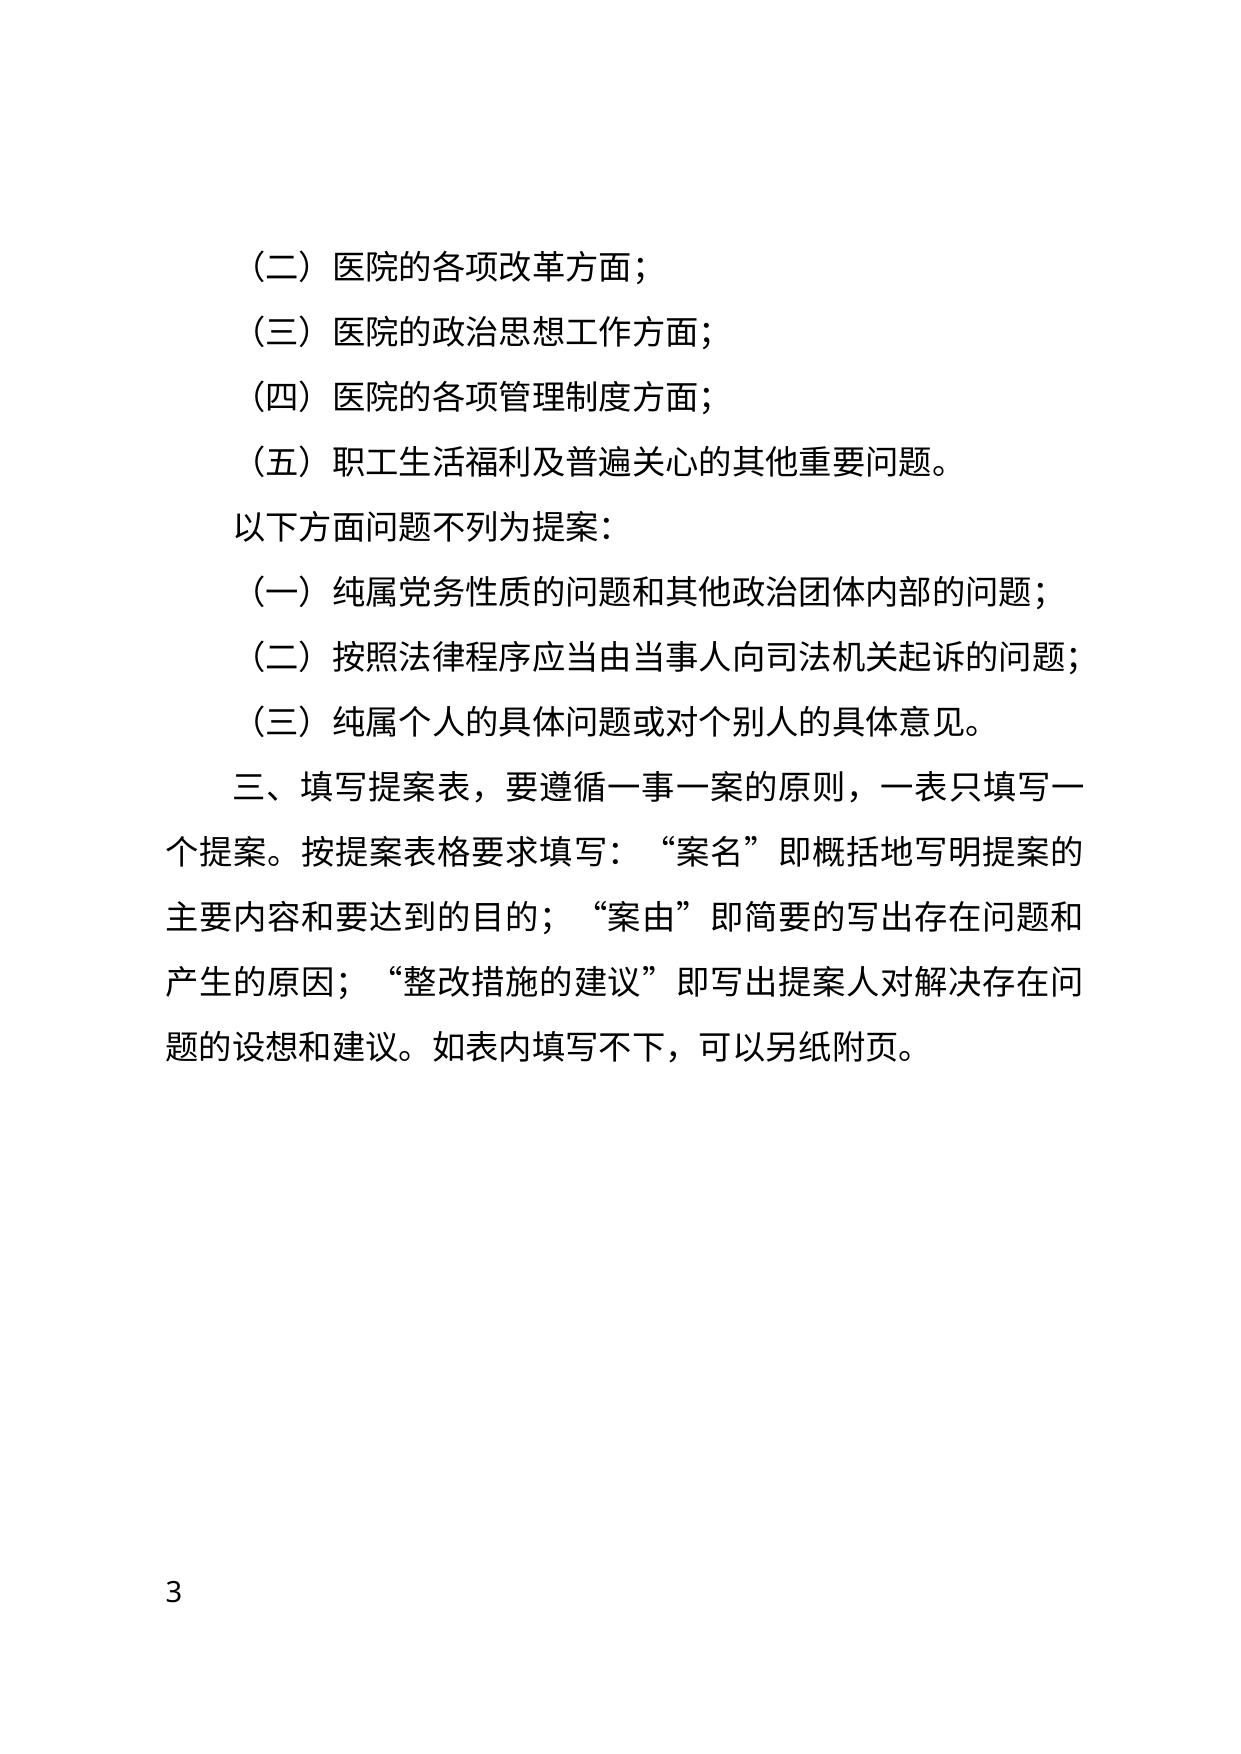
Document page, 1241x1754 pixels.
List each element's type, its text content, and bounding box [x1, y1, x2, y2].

text 三、填写提案表，要遵循一事一案的原则，一表只填写一个提案。按提案表格要求填写：“案名”即概括地写明提案的主要内容和要达到的目的；“案由”即简要的写出存在问题和产生的原因；“整改措施的建议”即写出提案人对解决存在问题的设想和建议。如表内填写不下，可以另纸附页。 [165, 753, 1087, 1078]
text （三）医院的政治思想工作方面； [165, 298, 1087, 363]
text （五）职工生活福利及普遍关心的其他重要问题。 [165, 428, 1087, 493]
text 以下方面问题不列为提案： [165, 493, 1087, 558]
text （二）医院的各项改革方面； [165, 233, 1087, 298]
text （一）纯属党务性质的问题和其他政治团体内部的问题； [165, 558, 1087, 623]
text （二）按照法律程序应当由当事人向司法机关起诉的问题； [165, 623, 1087, 688]
text （三）纯属个人的具体问题或对个别人的具体意见。 [165, 688, 1087, 753]
text （四）医院的各项管理制度方面； [165, 363, 1087, 428]
